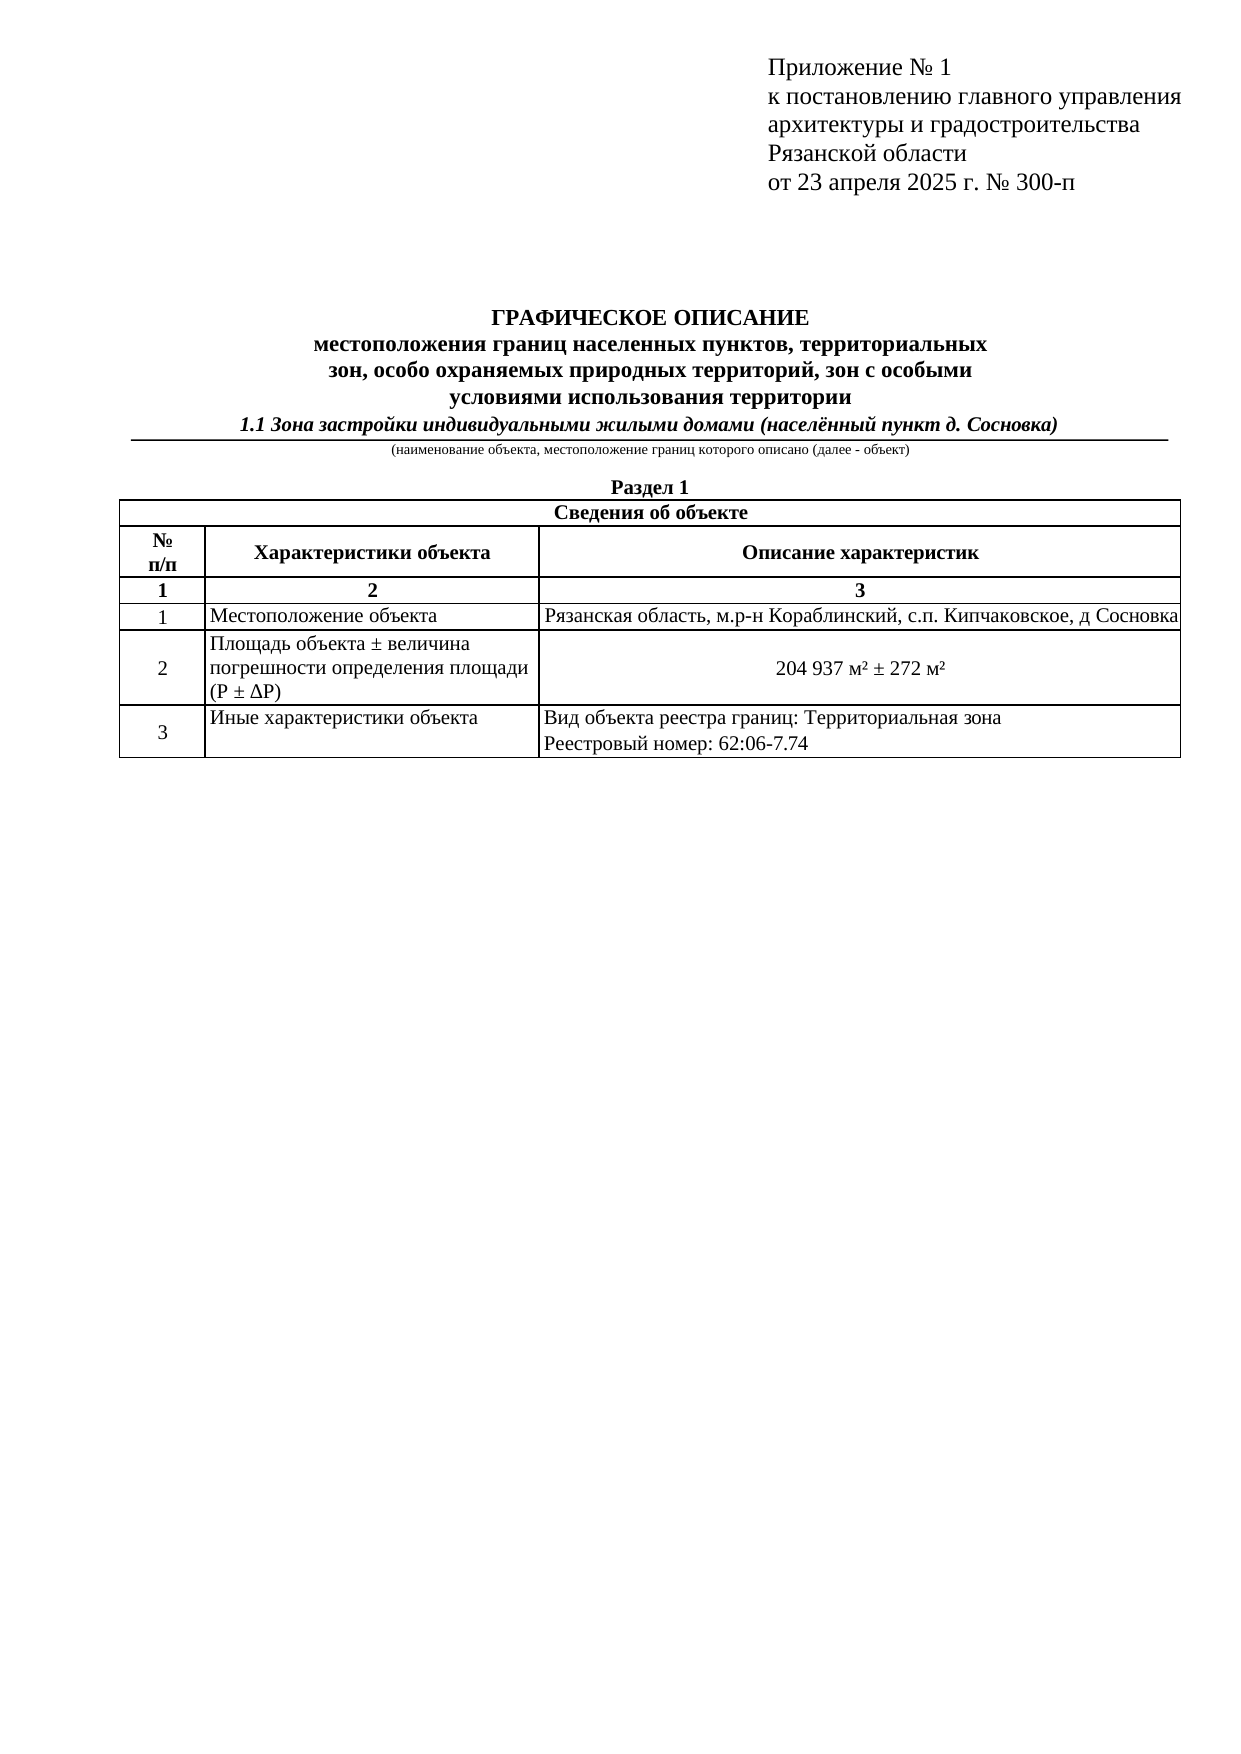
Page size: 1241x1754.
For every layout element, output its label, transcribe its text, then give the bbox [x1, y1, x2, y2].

table_cell Местоположение объекта [206, 604, 538, 629]
table_header Сведения об объекте [120, 501, 1180, 525]
table_cell 3 [540, 578, 1180, 602]
table_cell № п/п [120, 527, 204, 576]
table_cell Описание характеристик [540, 527, 1180, 576]
table_cell 3 [120, 706, 204, 757]
table_cell 2 [206, 578, 538, 602]
table_cell Иные характеристики объекта [206, 706, 538, 757]
table_cell Характеристики объекта [206, 527, 538, 576]
text 1.1 Зона застройки индивидуальными жилыми домами (населённый пункт д. Сосновка) [239, 412, 1196, 436]
table_cell 204 937 м² ± 272 м² [540, 631, 1180, 704]
table_cell Рязанская область, м.р-н Кораблинский, с.п. Кипчаковское, д Сосновка [540, 604, 1180, 629]
table_cell 1 [120, 604, 204, 629]
table_cell 1 [120, 578, 204, 602]
text Приложение № 1 к постановлению главного управления архитектуры и градостроительства Рязанской области [768, 52, 1196, 167]
table_cell Вид объекта реестра границ: Территориальная зона Реестровый номер: 62:06-7.74 [540, 706, 1180, 757]
text Раздел 1 [298, 475, 1002, 499]
text ГРАФИЧЕСКОЕ ОПИСАНИЕ [298, 304, 1002, 330]
table_cell 2 [120, 631, 204, 704]
table_cell Площадь объекта ± величина погрешности определения площади (P ± ∆P) [206, 631, 538, 704]
text (наименование объекта, местоположение границ которого описано (далее - объект) [298, 436, 1002, 458]
text от 23 апреля 2025 г. № 300-п [768, 167, 1196, 196]
text местоположения границ населенных пунктов, территориальных зон, особо охраняемых природных территорий, зон с особыми условиями использования территории [298, 330, 1002, 409]
